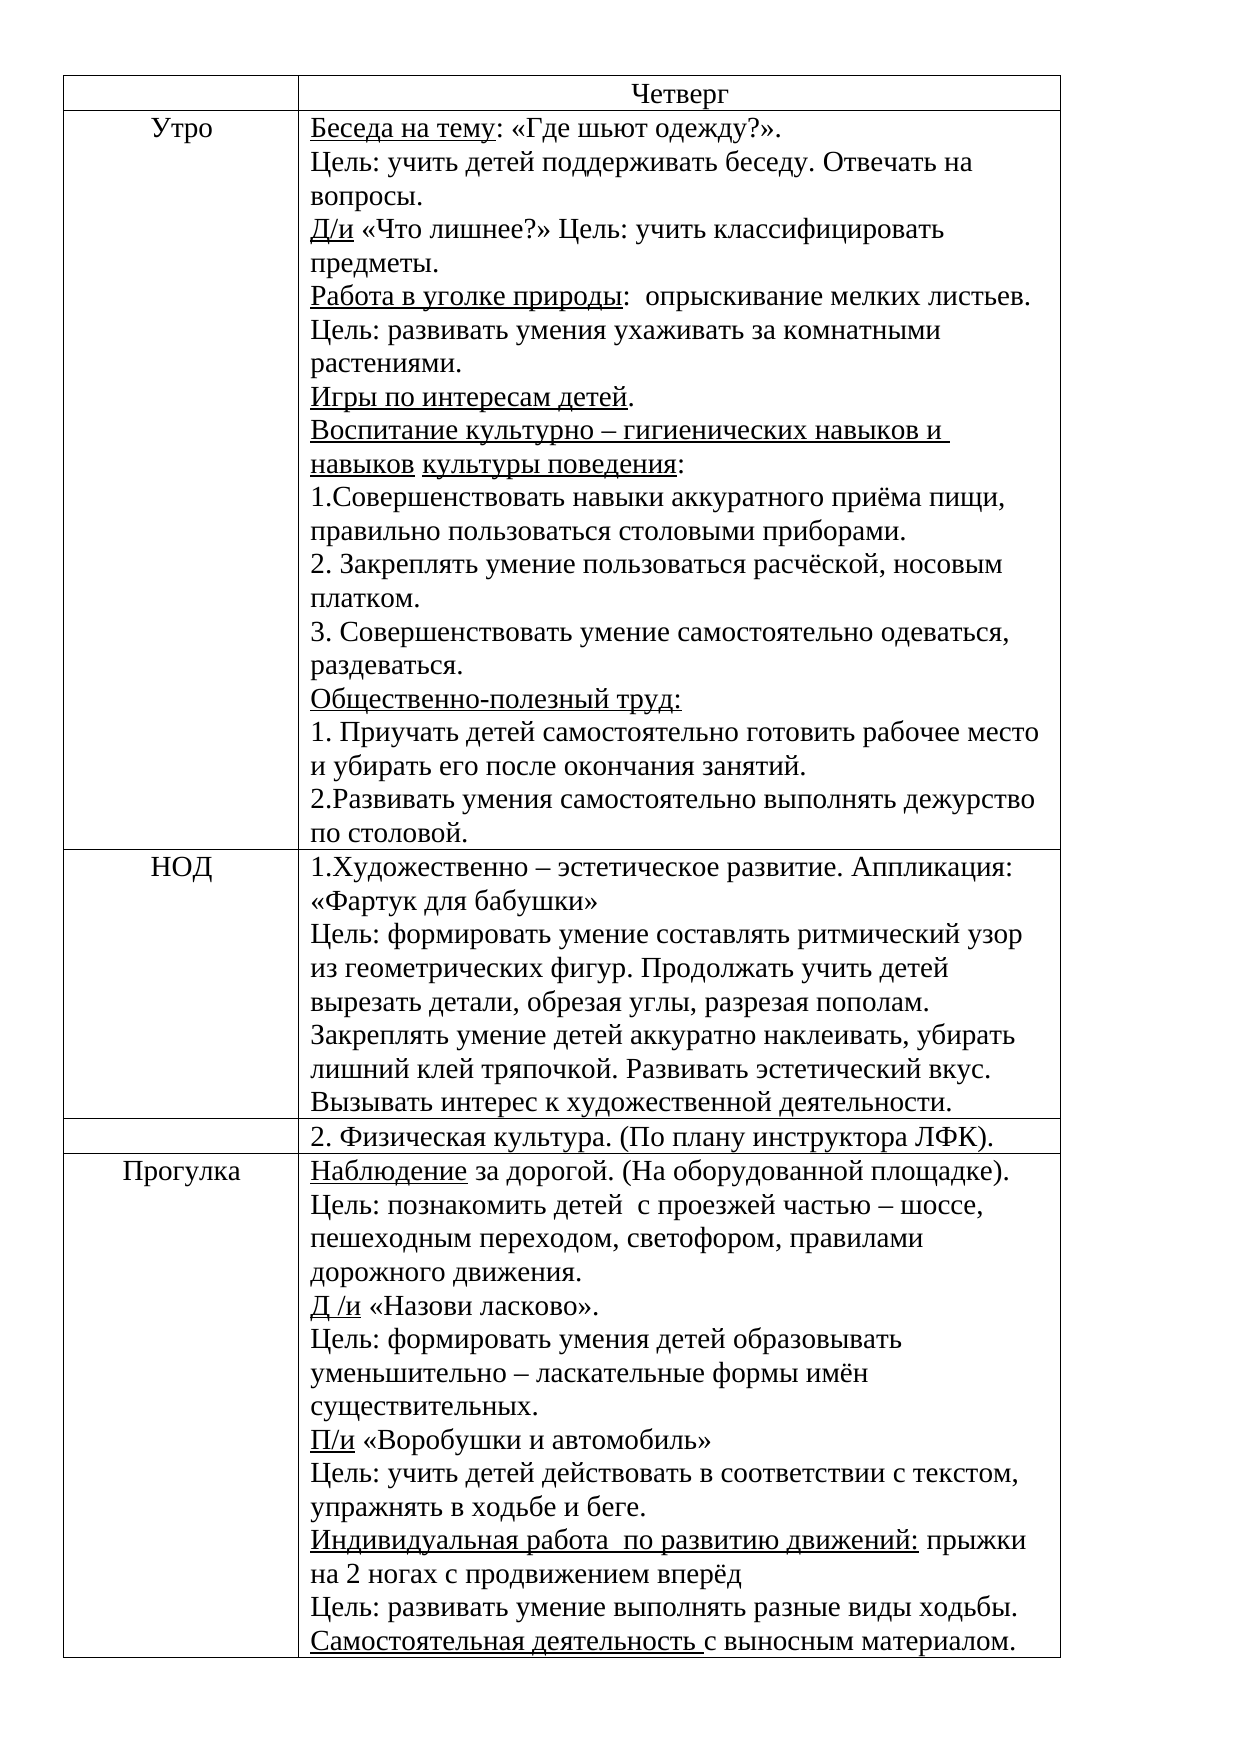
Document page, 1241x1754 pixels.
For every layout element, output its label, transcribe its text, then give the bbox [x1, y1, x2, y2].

table_cell 2. Физическая культура. (По плану инструктора ЛФК). [299, 1119, 1060, 1152]
table_cell Беседа на тему: «Где шьют одежду?». Цель: учить детей поддерживать беседу. Отвечать на вопросы. Д/и «Что лишнее?» Цель: учить классифицировать предметы. Работа в уголке природы: опрыскивание мелких листьев. Цель: развивать умения ухаживать за комнатными растениями. Игры по интересам детей. Воспитание культурно – гигиенических навыков и навыков культуры поведения: 1.Совершенствовать навыки аккуратного приёма пищи, правильно пользоваться столовыми приборами. 2. Закреплять умение пользоваться расчёской, носовым платком. 3. Совершенствовать умение самостоятельно одеваться, раздеваться. Общественно-полезный труд: 1. Приучать детей самостоятельно готовить рабочее место и убирать его после окончания занятий. 2.Развивать умения самостоятельно выполнять дежурство по столовой. [299, 111, 1060, 848]
table_header [64, 76, 298, 109]
table_header Четверг [299, 76, 1060, 109]
table_cell 1.Художественно – эстетическое развитие. Аппликация: «Фартук для бабушки» Цель: формировать умение составлять ритмический узор из геометрических фигур. Продолжать учить детей вырезать детали, обрезая углы, разрезая пополам. Закреплять умение детей аккуратно наклеивать, убирать лишний клей тряпочкой. Развивать эстетический вкус. Вызывать интерес к художественной деятельности. [299, 850, 1060, 1118]
table_cell [64, 1119, 298, 1152]
table_cell Прогулка [64, 1154, 298, 1657]
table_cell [299, 1154, 1060, 1657]
table_cell Утро [64, 111, 298, 848]
table_cell НОД [64, 850, 298, 1118]
